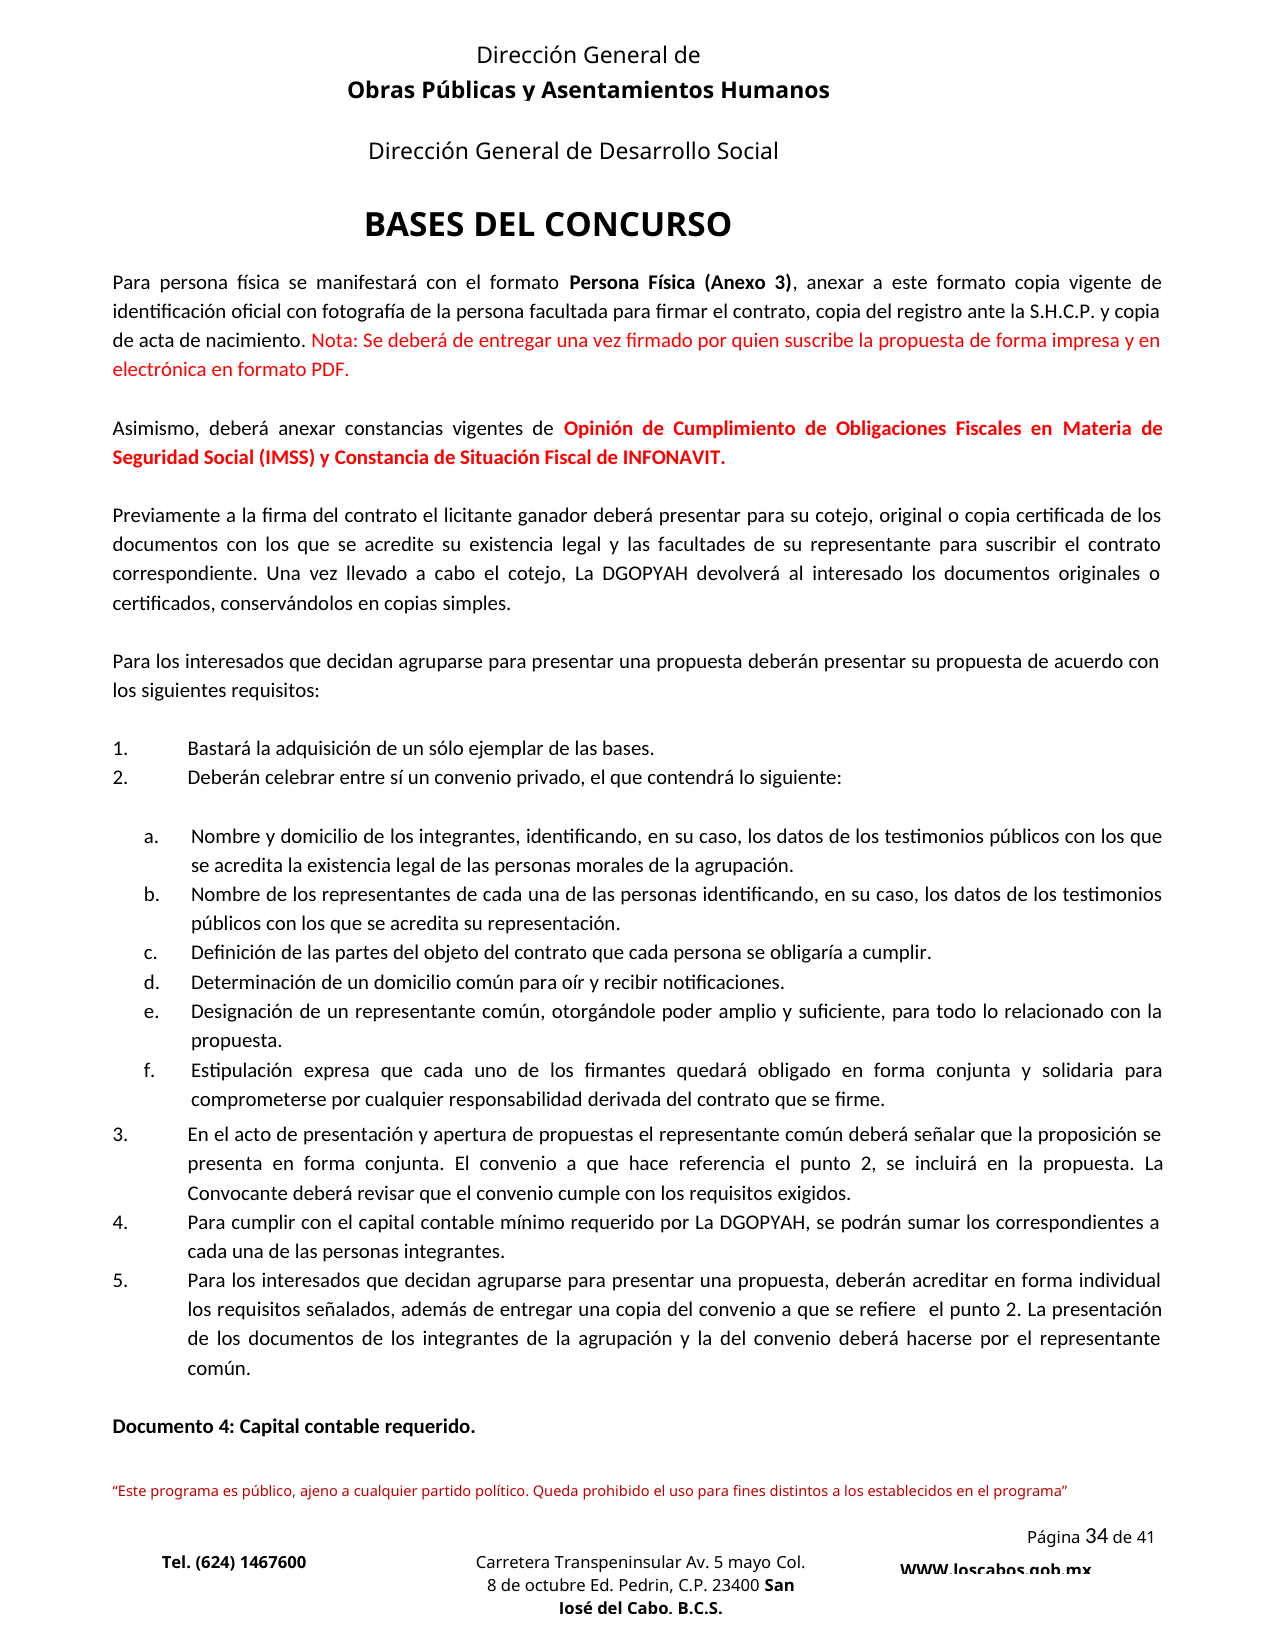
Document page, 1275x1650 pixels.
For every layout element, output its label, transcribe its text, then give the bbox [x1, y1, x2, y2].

list Designación de un representante común, otorgándole poder amplio y suficiente, para todo lo relacionado con la propuesta. [144, 998, 1163, 1053]
list Determinación de un domicilio común para oír y recibir notificaciones. [144, 969, 1223, 994]
list Bastará la adquisición de un sólo ejemplar de las bases. [112, 735, 1223, 761]
list Deberán celebrar entre sí un convenio privado, el que contendrá lo siguiente: [112, 764, 1223, 790]
list Para cumplir con el capital contable mínimo requerido por La DGOPYAH, se podrán sumar los correspondientes a cada una de las personas integrantes. [112, 1209, 1163, 1263]
text Asimismo, deberá anexar constancias vigentes de Opinión de Cumplimiento de Obligaciones Fiscales en Materia de Seguridad Social (IMSS) y Constancia de Situación Fiscal de INFONAVIT. [112, 415, 1163, 469]
text Previamente a la firma del contrato el licitante ganador deberá presentar para su cotejo, original o copia certificada de los documentos con los que se acredite su existencia legal y las facultades de su representante para suscribir el contrato correspondiente. Una vez llevado a cabo el cotejo, La DGOPYAH devolverá al interesado los documentos originales o certificados, conservándolos en copias simples. [112, 502, 1163, 615]
list Nombre de los representantes de cada una de las personas identificando, en su caso, los datos de los testimonios públicos con los que se acredita su representación. [144, 881, 1163, 936]
subtitle Documento 4: Capital contable requerido. [112, 1413, 1223, 1439]
list En el acto de presentación y apertura de propuestas el representante común deberá señalar que la proposición se presenta en forma conjunta. El convenio a que hace referencia el punto 2, se incluirá en la propuesta. La Convocante deberá revisar que el convenio cumple con los requisitos exigidos. [112, 1121, 1163, 1205]
text Para los interesados que decidan agruparse para presentar una propuesta deberán presentar su propuesta de acuerdo con los siguientes requisitos: [112, 648, 1162, 702]
list Nombre y domicilio de los integrantes, identificando, en su caso, los datos de los testimonios públicos con los que se acredita la existencia legal de las personas morales de la agrupación. [144, 823, 1163, 877]
list Para los interesados que decidan agruparse para presentar una propuesta, deberán acreditar en forma individual los requisitos señalados, además de entregar una copia del convenio a que se refiere el punto 2. La presentación de los documentos de los integrantes de la agrupación y la del convenio deberá hacerse por el representante común. [112, 1267, 1163, 1380]
list Definición de las partes del objeto del contrato que cada persona se obligaría a cumplir. [144, 939, 1223, 965]
list Estipulación expresa que cada uno de los firmantes quedará obligado en forma conjunta y solidaria para comprometerse por cualquier responsabilidad derivada del contrato que se firme. [144, 1057, 1162, 1111]
text Para persona física se manifestará con el formato Persona Física (Anexo 3), anexar a este formato copia vigente de identificación oficial con fotografía de la persona facultada para firmar el contrato, copia del registro ante la S.H.C.P. y copia de acta de nacimiento. Nota: Se deberá de entregar una vez firmado por quien suscribe la propuesta de forma impresa y en electrónica en formato PDF. [112, 269, 1163, 382]
